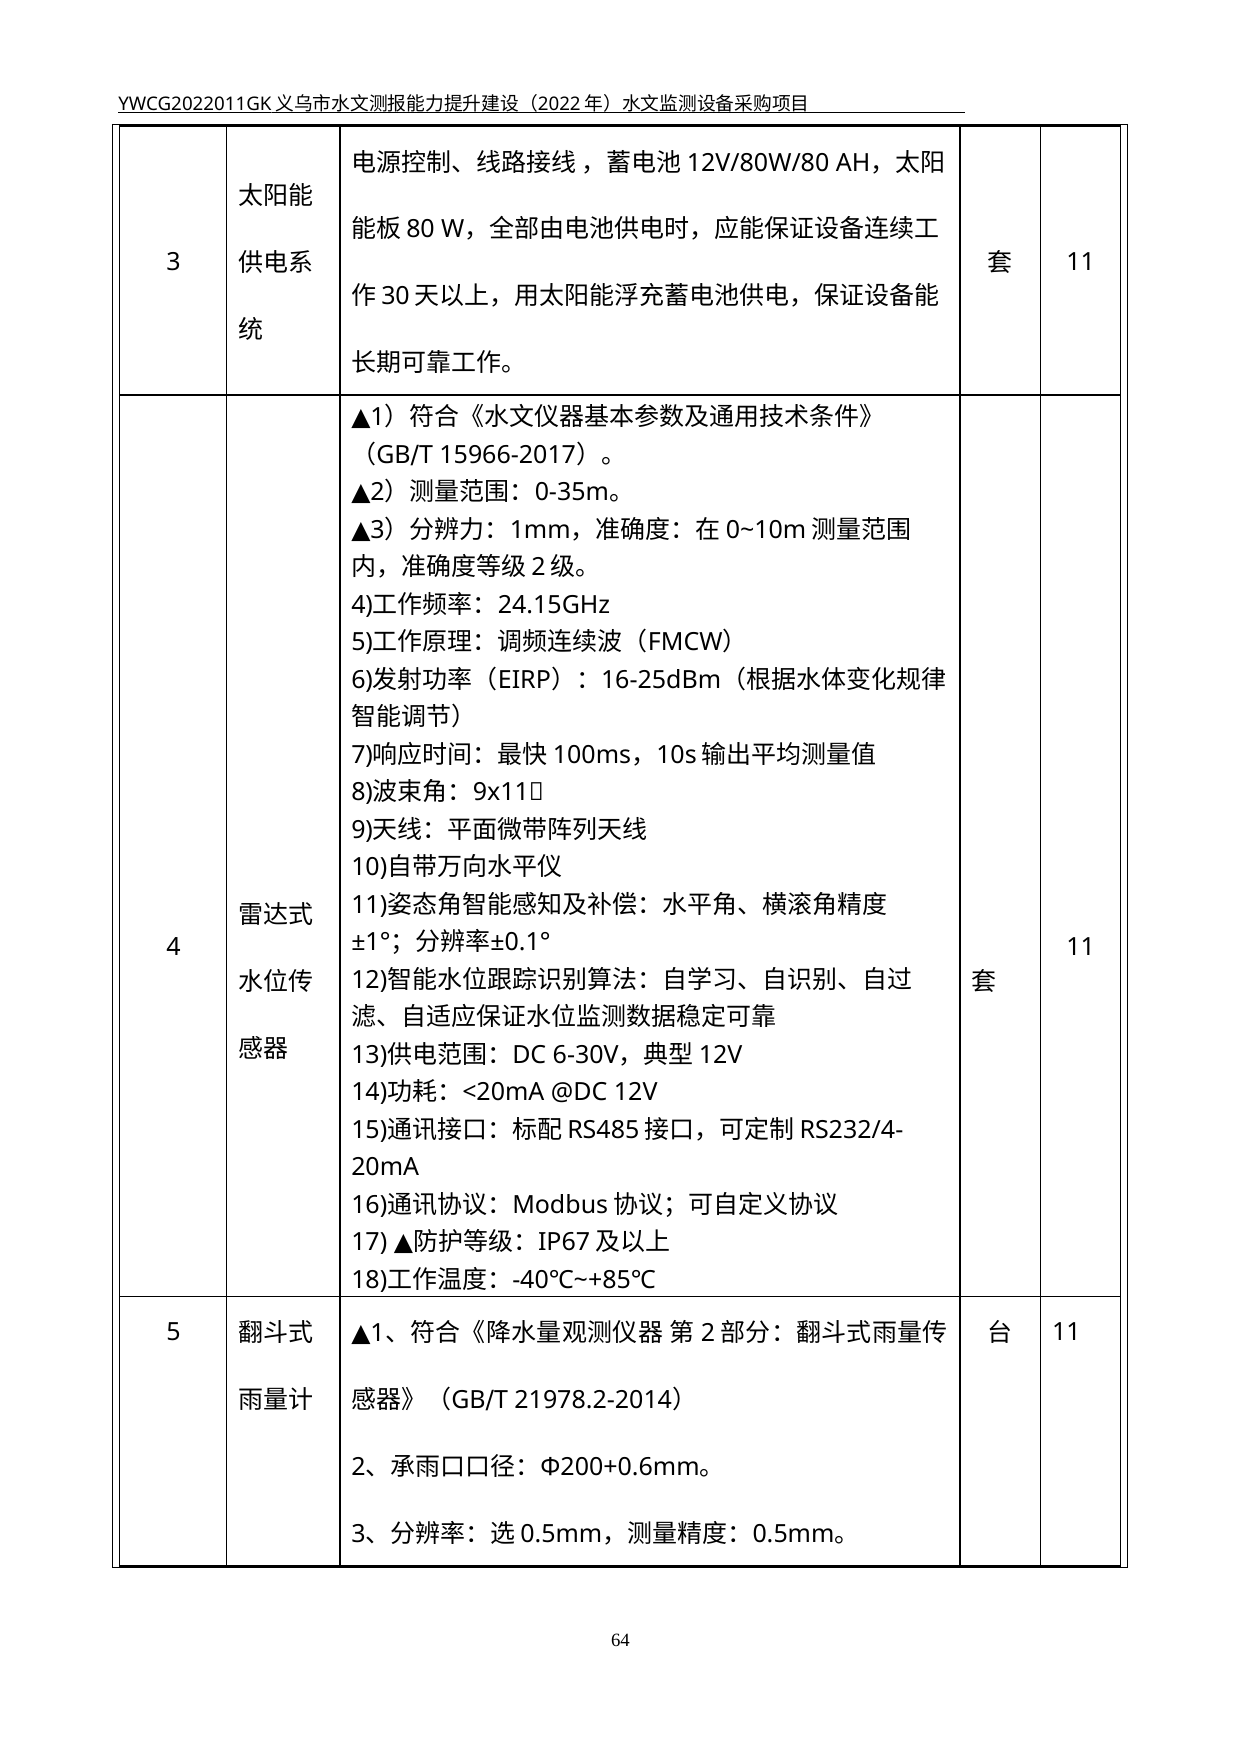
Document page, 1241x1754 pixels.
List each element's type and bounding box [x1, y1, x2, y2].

table_cell [1121, 125, 1127, 1566]
table_cell [113, 125, 119, 1566]
